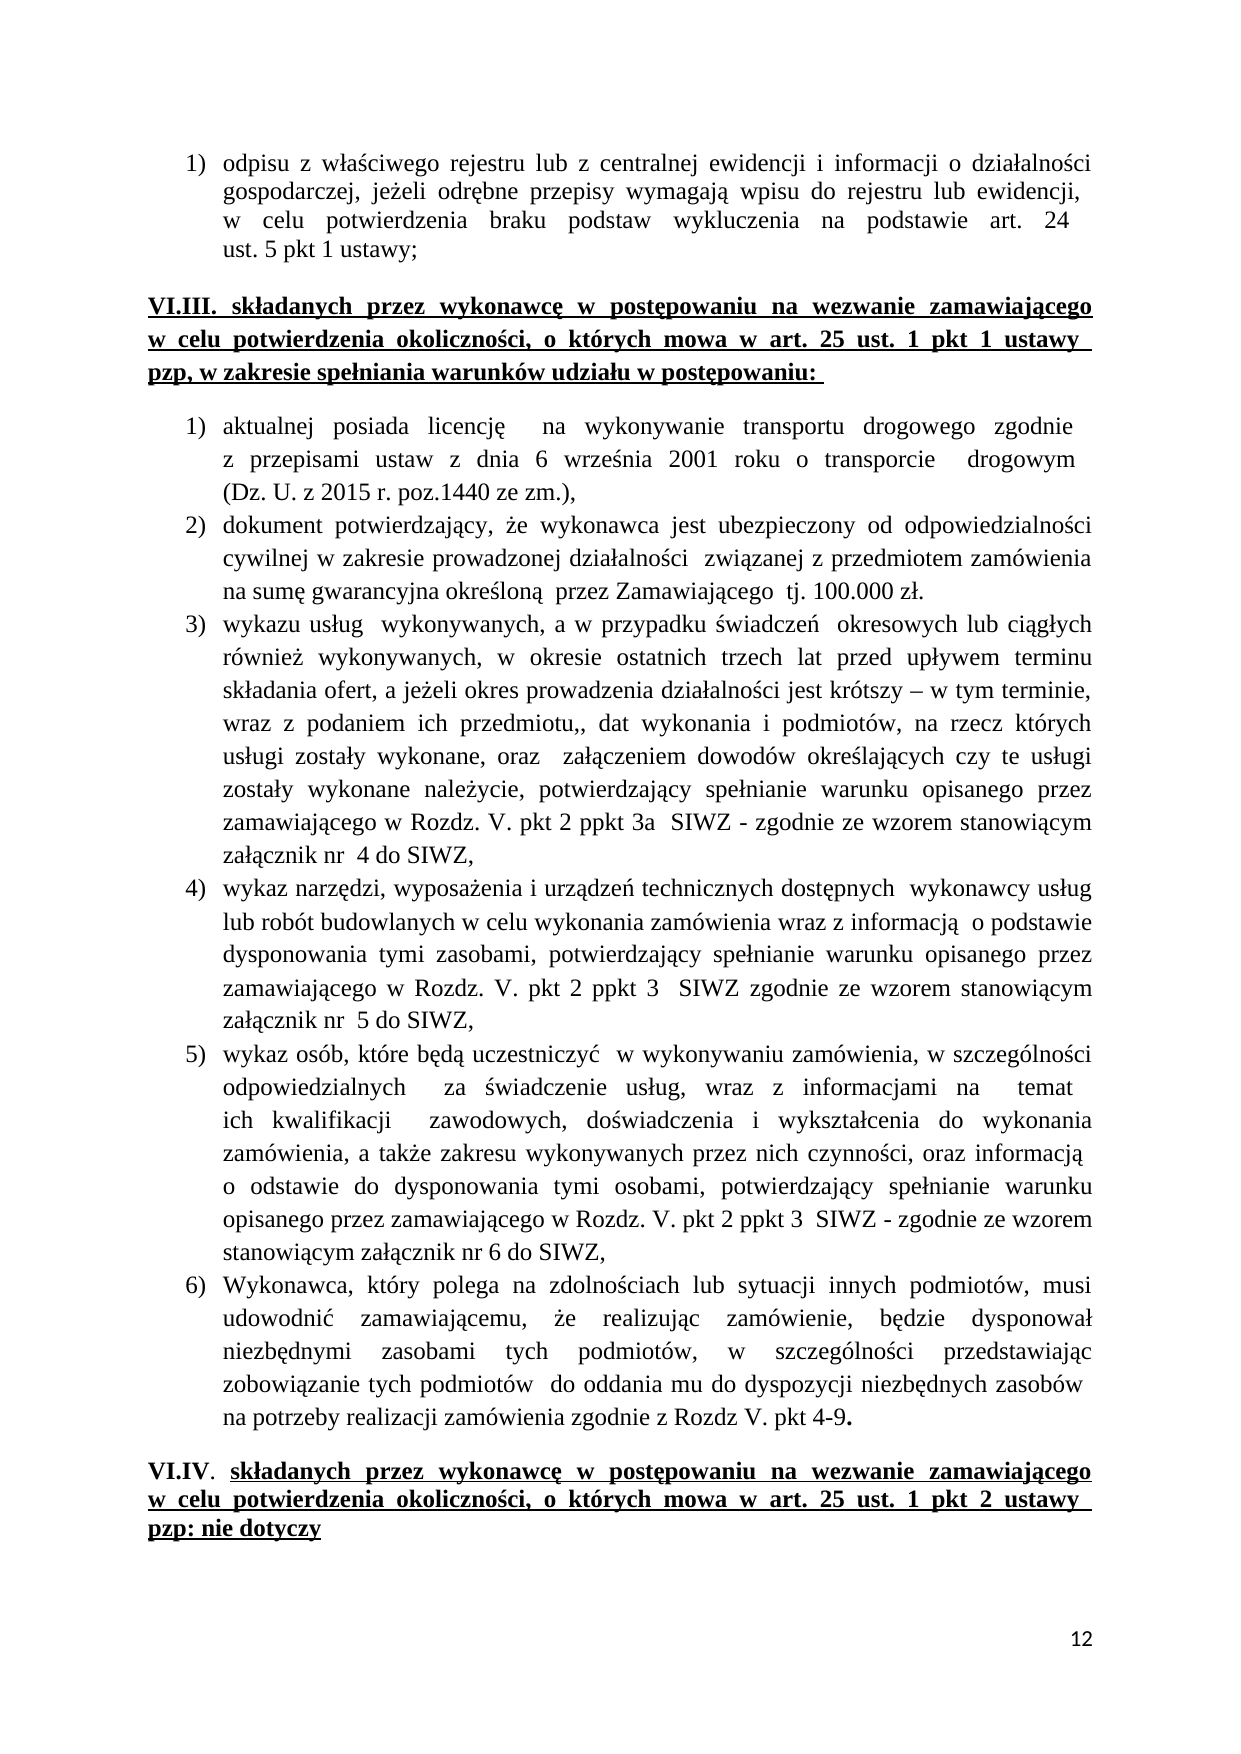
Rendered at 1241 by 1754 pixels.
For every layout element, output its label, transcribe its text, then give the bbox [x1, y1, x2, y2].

text VI.III. składanych przez wykonawcę w postępowaniu na wezwanie zamawiającego w celu potwierdzenia okoliczności, o których mowa w art. 25 ust. 1 pkt 1 ustawy pzp, w zakresie spełniania warunków udziału w postępowaniu: [148, 318, 1093, 386]
list aktualnej posiada licencję na wykonywanie transportu drogowego zgodnie z przepisami ustaw z dnia 6 września 2001 roku o transporcie drogowym (Dz. U. z 2015 r. poz.1440 ze zm.), [185, 411, 1093, 506]
text VI.III. składanych przez wykonawcę w postępowaniu na wezwanie zamawiającego w celu potwierdzenia okoliczności, o których mowa w art. 25 ust. 1 pkt 1 ustawy pzp, w zakresie spełniania warunków udziału w postępowaniu: [148, 291, 1093, 316]
text VI.IV. składanych przez wykonawcę w postępowaniu na wezwanie zamawiającego w celu potwierdzenia okoliczności, o których mowa w art. 25 ust. 1 pkt 2 ustawy pzp: nie dotyczy [148, 1456, 1093, 1542]
list wykaz osób, które będą uczestniczyć w wykonywaniu zamówienia, w szczególności odpowiedzialnych za świadczenie usług, wraz z informacjami na temat ich kwalifikacji zawodowych, doświadczenia i wykształcenia do wykonania zamówienia, a także zakresu wykonywanych przez nich czynności, oraz informacją o odstawie do dysponowania tymi osobami, potwierdzający spełnianie warunku opisanego przez zamawiającego w Rozdz. V. pkt 2 ppkt 3 SIWZ - zgodnie ze wzorem stanowiącym załącznik nr 6 do SIWZ, [185, 1039, 1093, 1266]
list odpisu z właściwego rejestru lub z centralnej ewidencji i informacji o działalności gospodarczej, jeżeli odrębne przepisy wymagają wpisu do rejestru lub ewidencji, w celu potwierdzenia braku podstaw wykluczenia na podstawie art. 24 ust. 5 pkt 1 ustawy; [185, 148, 1093, 263]
list wykazu usług wykonywanych, a w przypadku świadczeń okresowych lub ciągłych również wykonywanych, w okresie ostatnich trzech lat przed upływem terminu składania ofert, a jeżeli okres prowadzenia działalności jest krótszy – w tym terminie, wraz z podaniem ich przedmiotu,, dat wykonania i podmiotów, na rzecz których usługi zostały wykonane, oraz załączeniem dowodów określających czy te usługi zostały wykonane należycie, potwierdzający spełnianie warunku opisanego przez zamawiającego w Rozdz. V. pkt 2 ppkt 3a SIWZ - zgodnie ze wzorem stanowiącym załącznik nr 4 do SIWZ, [185, 609, 1093, 869]
list Wykonawca, który polega na zdolnościach lub sytuacji innych podmiotów, musi udowodnić zamawiającemu, że realizując zamówienie, będzie dysponował niezbędnymi zasobami tych podmiotów, w szczególności przedstawiając zobowiązanie tych podmiotów do oddania mu do dyspozycji niezbędnych zasobów na potrzeby realizacji zamówienia zgodnie z Rozdz V. pkt 4-9. [185, 1270, 1093, 1431]
list dokument potwierdzający, że wykonawca jest ubezpieczony od odpowiedzialności cywilnej w zakresie prowadzonej działalności związanej z przedmiotem zamówienia na sumę gwarancyjna określoną przez Zamawiającego tj. 100.000 zł. [185, 510, 1093, 605]
list wykaz narzędzi, wyposażenia i urządzeń technicznych dostępnych wykonawcy usług lub robót budowlanych w celu wykonania zamówienia wraz z informacją o podstawie dysponowania tymi zasobami, potwierdzający spełnianie warunku opisanego przez zamawiającego w Rozdz. V. pkt 2 ppkt 3 SIWZ zgodnie ze wzorem stanowiącym załącznik nr 5 do SIWZ, [185, 873, 1093, 1034]
